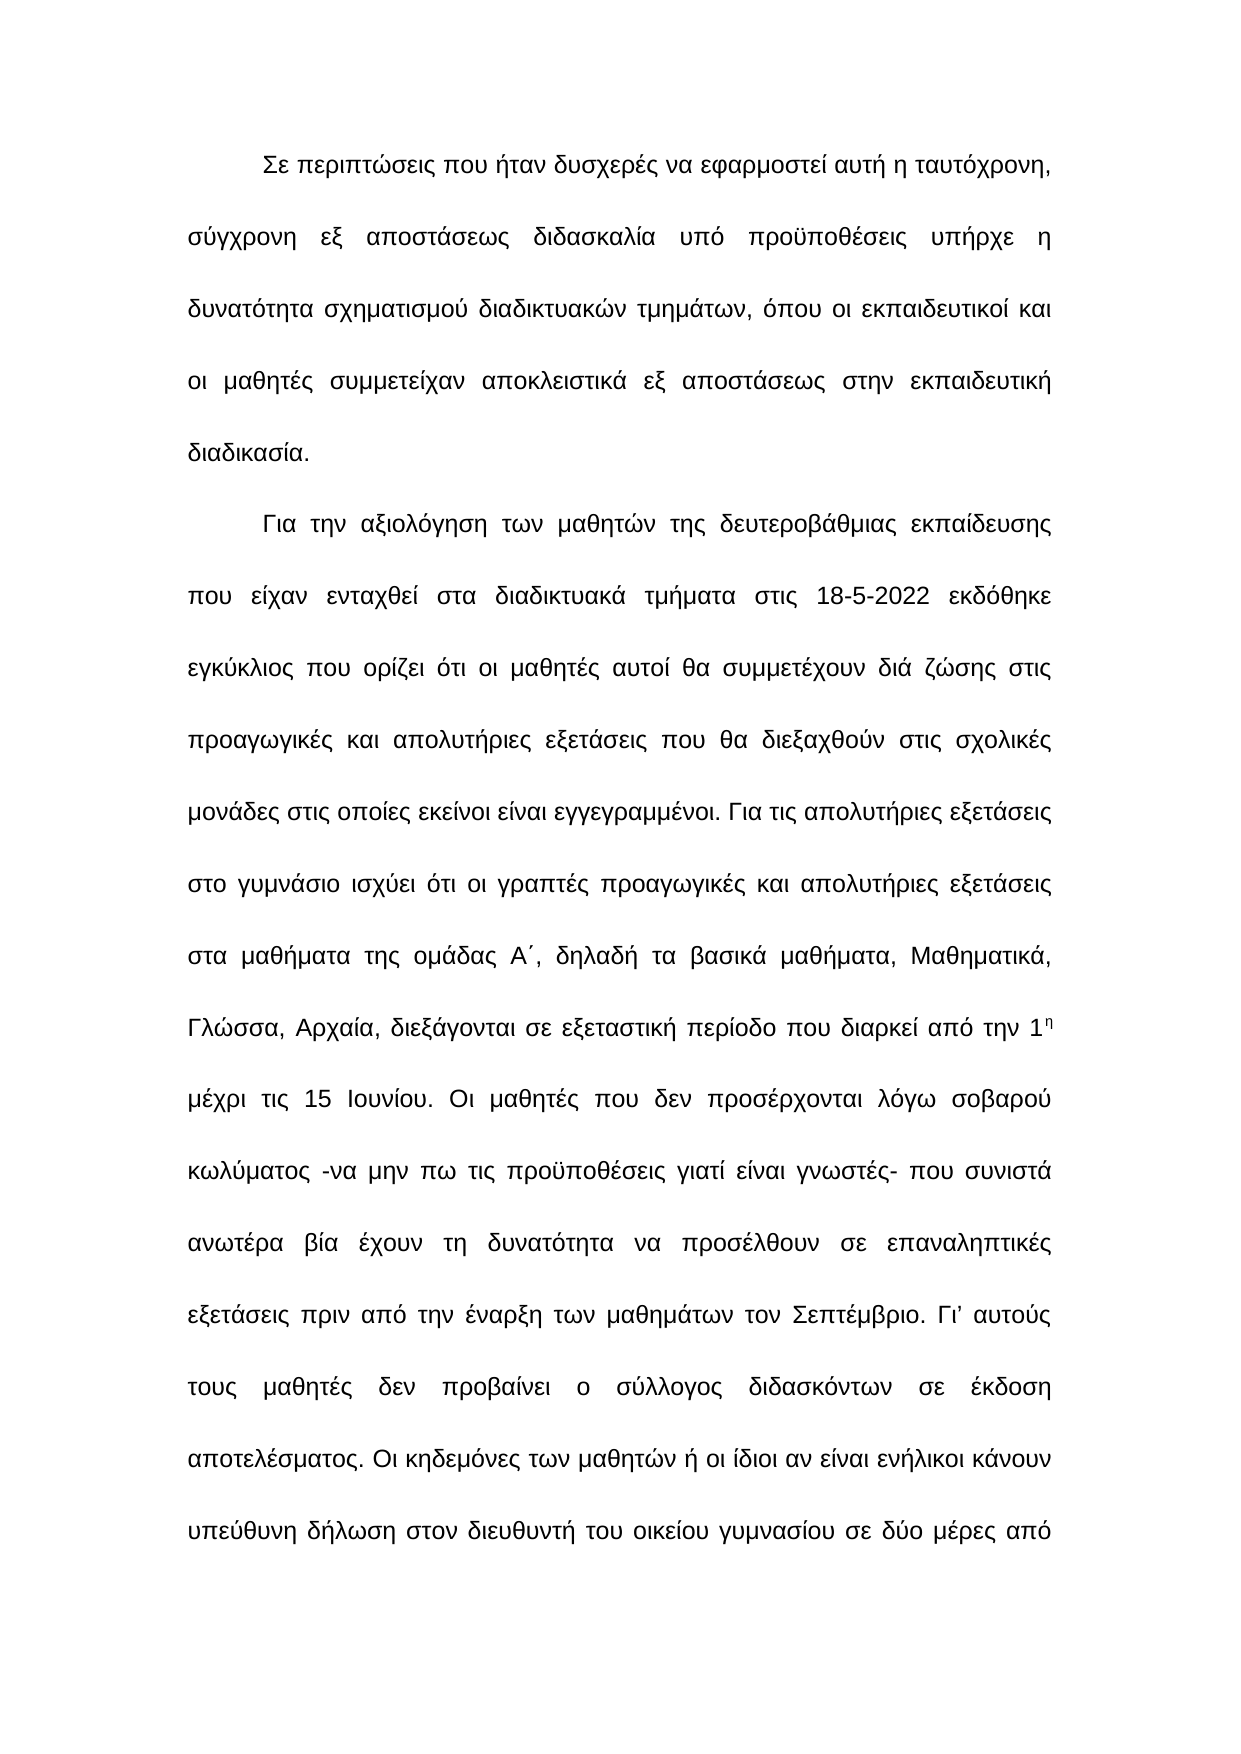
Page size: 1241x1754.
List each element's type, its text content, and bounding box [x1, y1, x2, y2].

text Σε περιπτώσεις που ήταν δυσχερές να εφαρμοστεί αυτή η ταυτόχρονη, σύγχρονη εξ αποστάσεως διδασκαλία υπό προϋποθέσεις υπήρχε η δυνατότητα σχηματισμού διαδικτυακών τμημάτων, όπου οι εκπαιδευτικοί και οι μαθητές συμμετείχαν αποκλειστικά εξ αποστάσεως στην εκπαιδευτική διαδικασία. [187, 150, 1053, 466]
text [187, 509, 1053, 1544]
